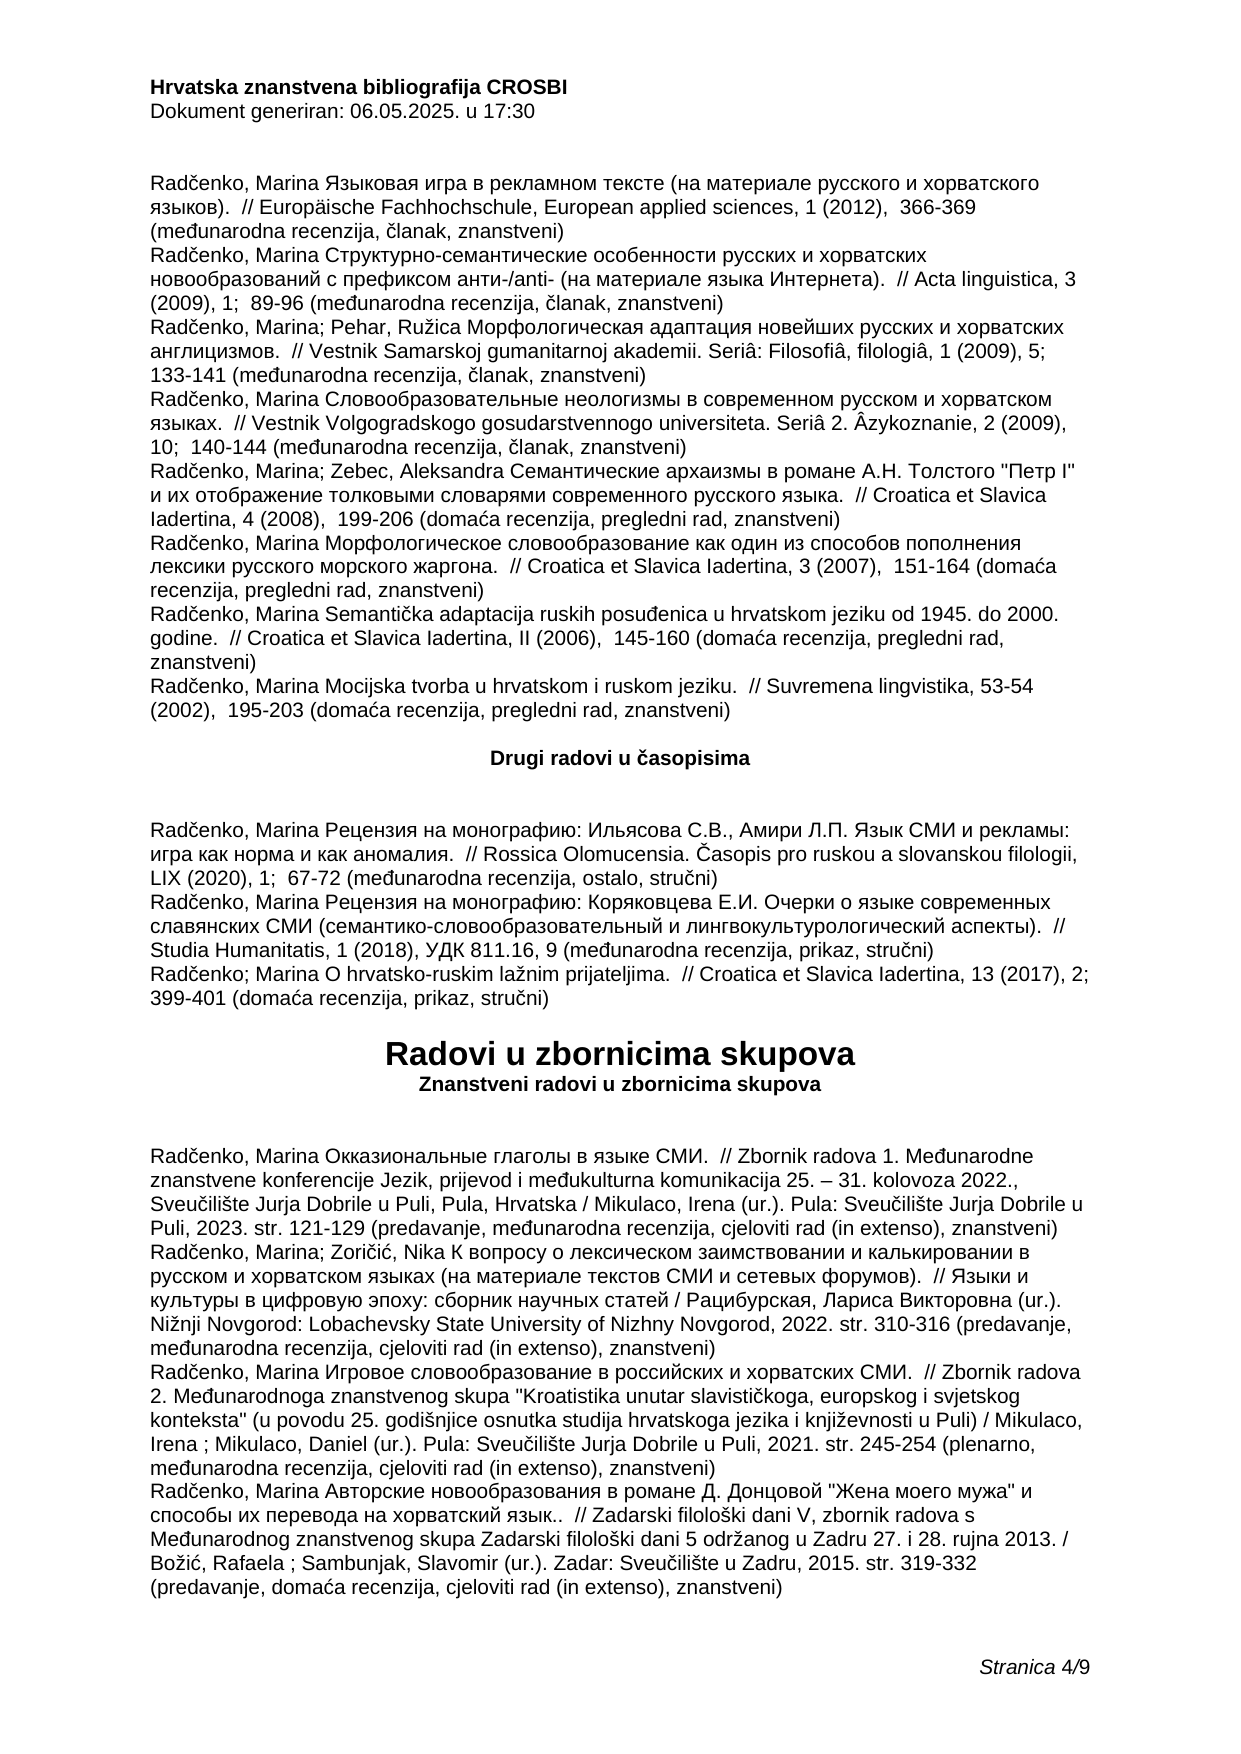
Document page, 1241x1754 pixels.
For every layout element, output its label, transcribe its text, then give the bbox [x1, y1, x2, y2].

text Radčenko, Marina [150, 171, 1090, 243]
text Radčenko, Marina [150, 387, 1090, 458]
subtitle Znanstveni radovi u zbornicima skupova [150, 1072, 1090, 1096]
text Radčenko, Marina [150, 530, 1090, 602]
text Radčenko; Marina [150, 962, 1090, 1009]
text Radčenko, Marina [150, 1144, 1090, 1240]
text Radčenko, Marina [150, 818, 1090, 890]
text Radčenko, Marina; Zoričić, Nika [150, 1240, 1090, 1359]
subtitle Drugi radovi u časopisima [150, 746, 1090, 770]
text Radčenko, Marina [150, 1359, 1090, 1479]
text Radčenko, Marina; Pehar, Ružica [150, 315, 1090, 387]
text Radčenko, Marina [150, 243, 1090, 315]
text Radčenko, Marina [150, 674, 1090, 722]
text Radčenko, Marina [150, 890, 1090, 962]
text Radčenko, Marina [150, 1479, 1090, 1599]
subtitle Radovi u zbornicima skupova [150, 1033, 1090, 1072]
text Radčenko, Marina; Zebec, Aleksandra [150, 458, 1090, 530]
text Radčenko, Marina [150, 602, 1090, 674]
